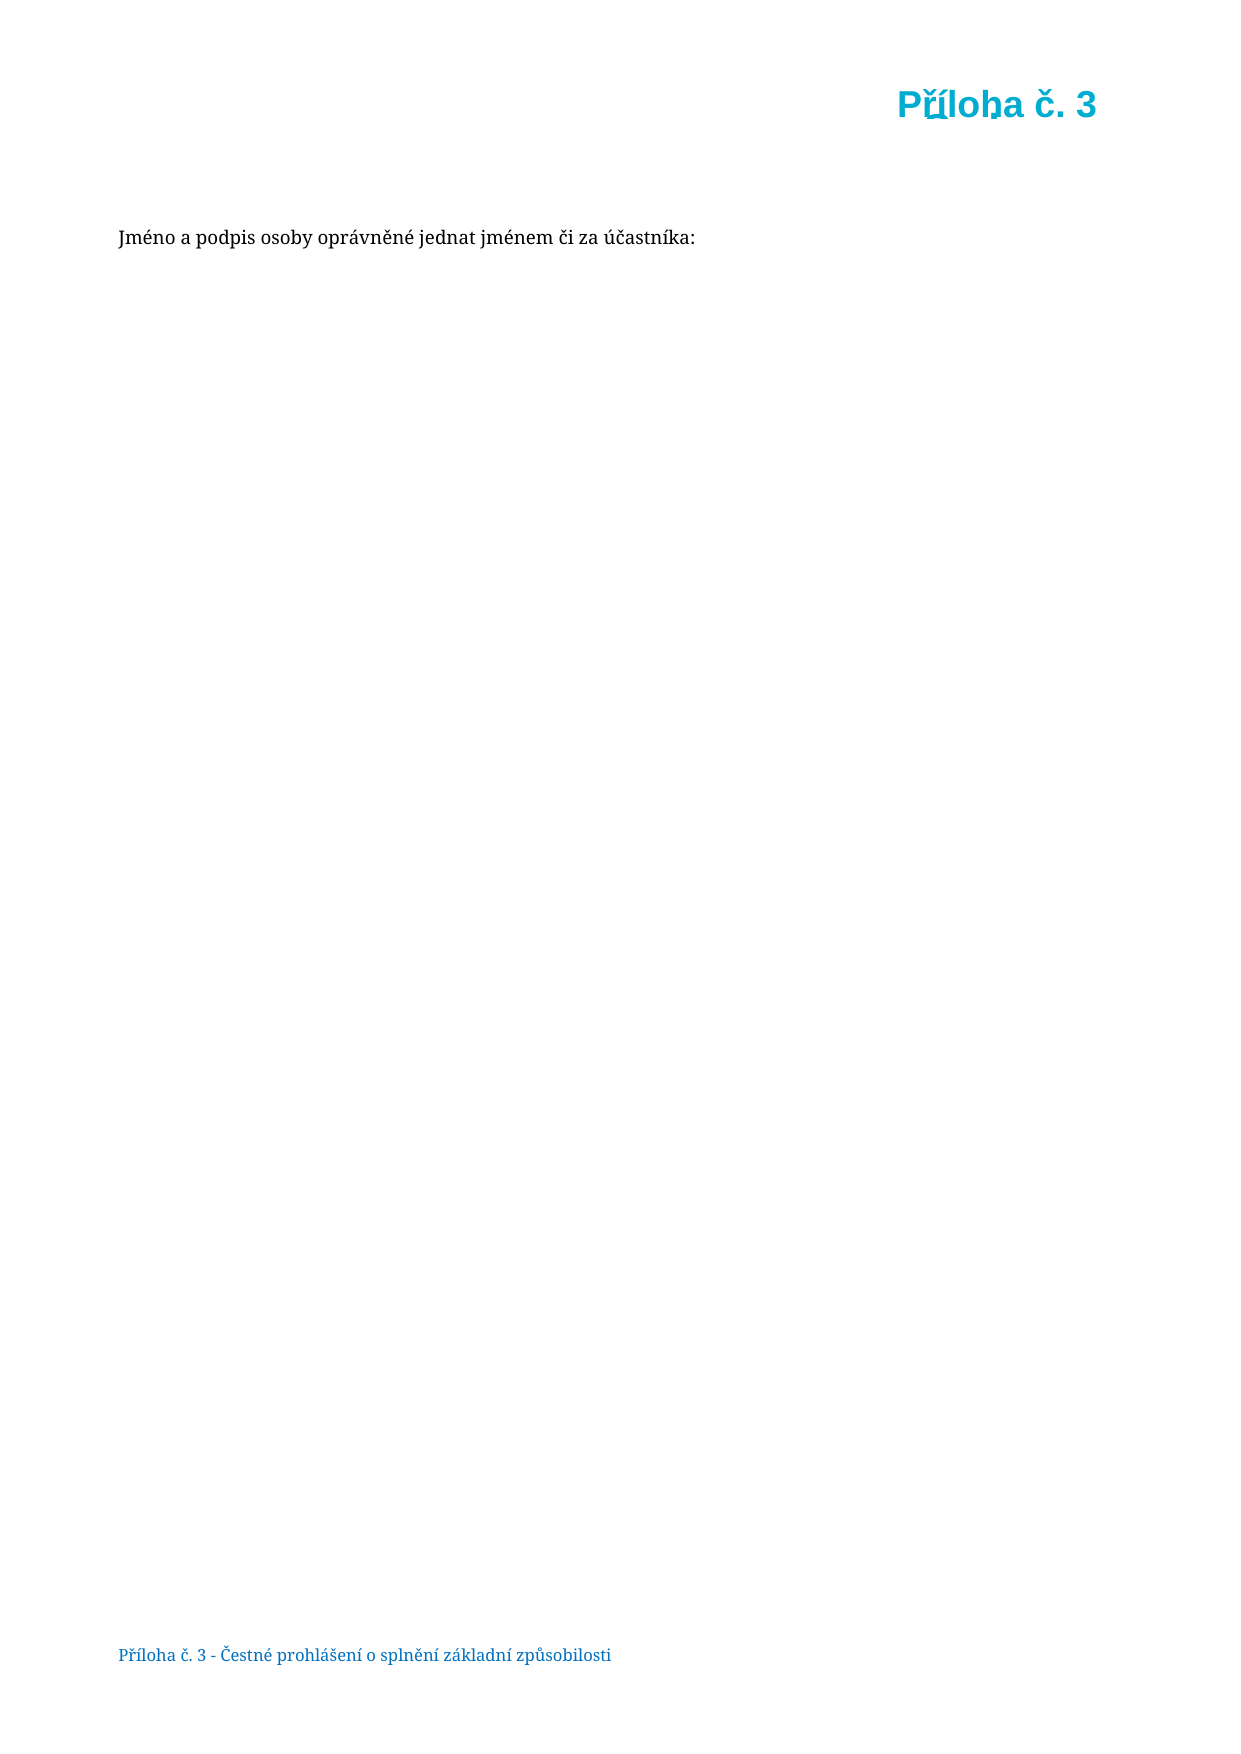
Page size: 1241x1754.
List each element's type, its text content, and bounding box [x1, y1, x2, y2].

text Jméno a podpis osoby oprávněné jednat jménem či za účastníka: [118, 224, 1122, 250]
